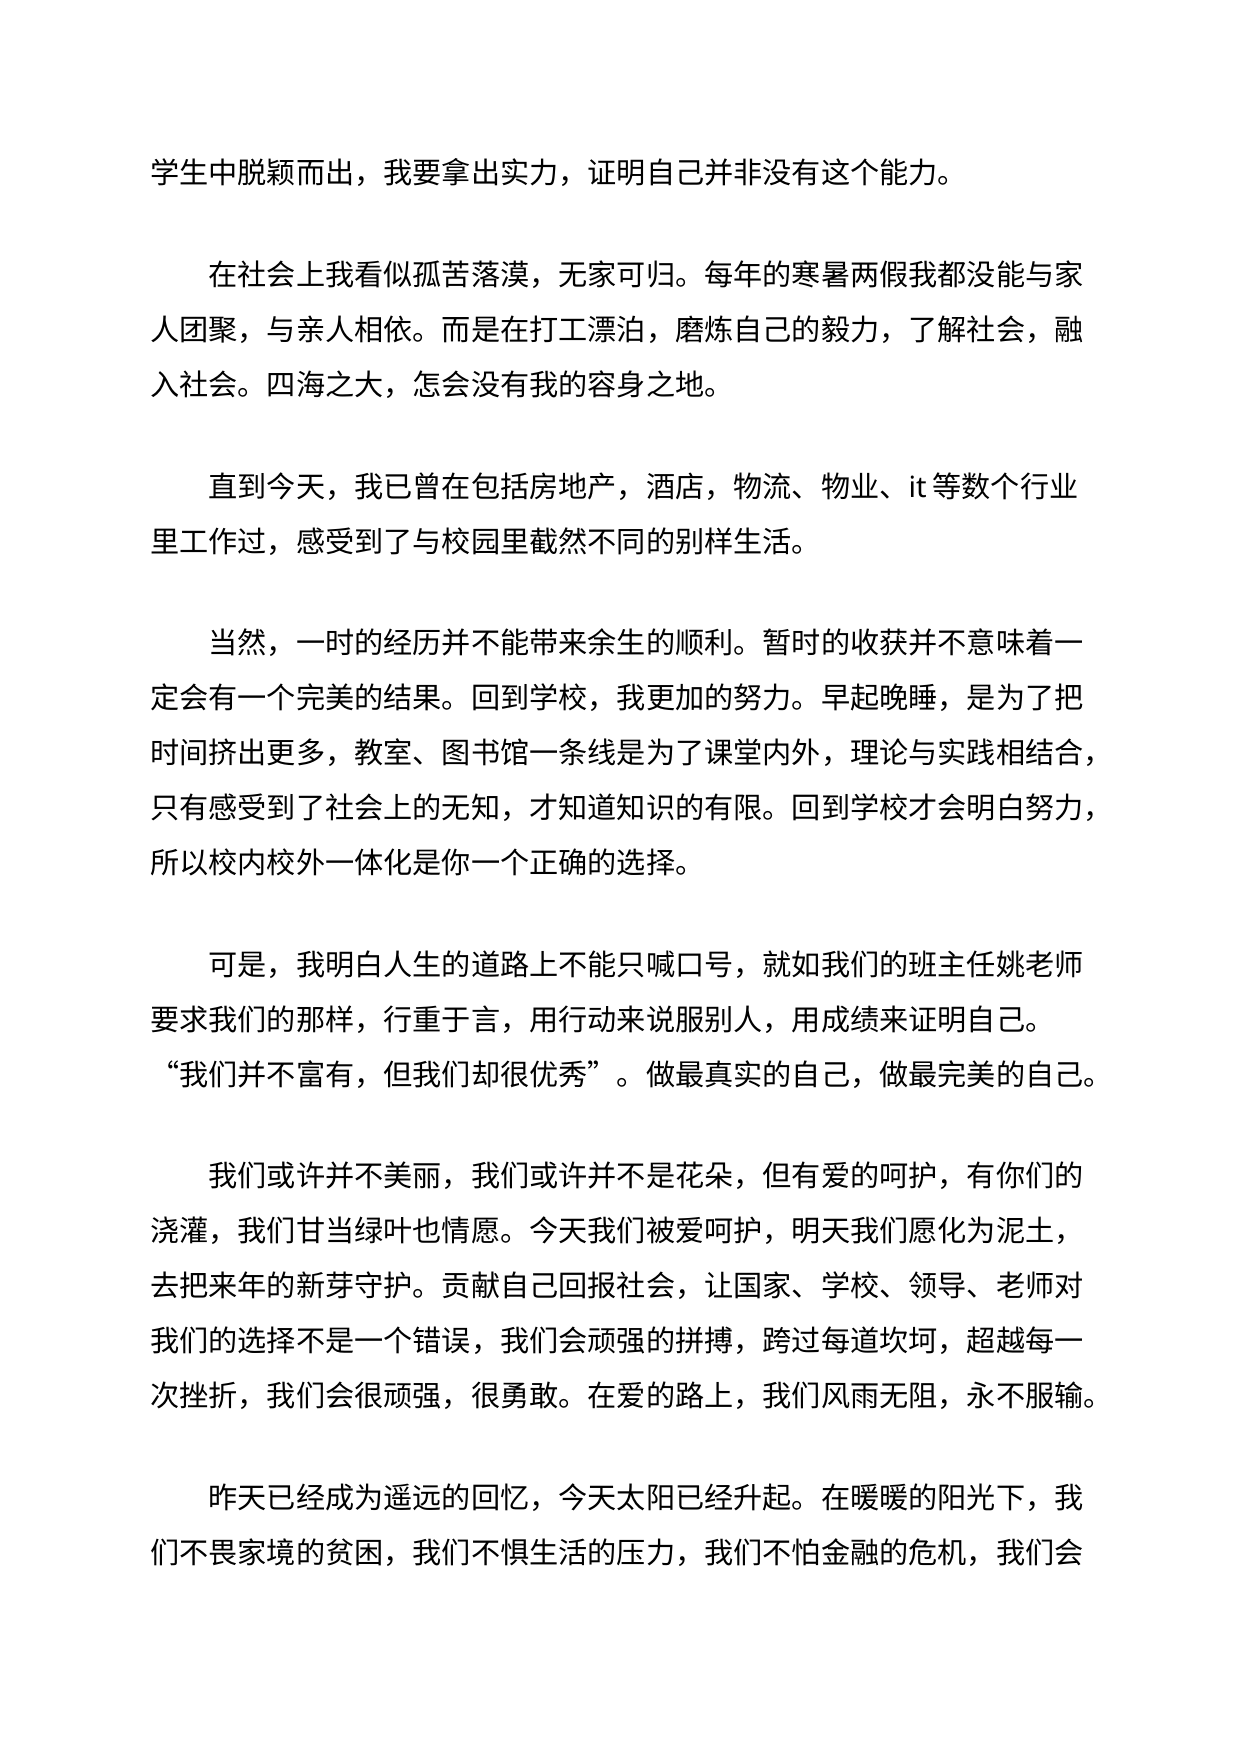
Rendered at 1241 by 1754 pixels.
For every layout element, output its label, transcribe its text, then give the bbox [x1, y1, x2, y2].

text 当然，一时的经历并不能带来余生的顺利。暂时的收获并不意味着一定会有一个完美的结果。回到学校，我更加的努力。早起晚睡，是为了把时间挤出更多，教室、图书馆一条线是为了课堂内外，理论与实践相结合，只有感受到了社会上的无知，才知道知识的有限。回到学校才会明白努力，所以校内校外一体化是你一个正确的选择。 [150, 620, 1090, 882]
text 直到今天，我已曾在包括房地产，酒店，物流、物业、it等数个行业里工作过，感受到了与校园里截然不同的别样生活。 [150, 463, 1090, 561]
text 在社会上我看似孤苦落漠，无家可归。每年的寒暑两假我都没能与家人团聚，与亲人相依。而是在打工漂泊，磨炼自己的毅力，了解社会，融入社会。四海之大，怎会没有我的容身之地。 [150, 252, 1090, 404]
text 可是，我明白人生的道路上不能只喊口号，就如我们的班主任姚老师要求我们的那样，行重于言，用行动来说服别人，用成绩来证明自己。“我们并不富有，但我们却很优秀”。做最真实的自己，做最完美的自己。 [150, 941, 1090, 1093]
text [150, 1474, 1090, 1572]
text 我们或许并不美丽，我们或许并不是花朵，但有爱的呵护，有你们的浇灌，我们甘当绿叶也情愿。今天我们被爱呵护，明天我们愿化为泥土，去把来年的新芽守护。贡献自己回报社会，让国家、学校、领导、老师对我们的选择不是一个错误，我们会顽强的拼搏，跨过每道坎坷，超越每一次挫折，我们会很顽强，很勇敢。在爱的路上，我们风雨无阻，永不服输。 [150, 1153, 1090, 1415]
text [150, 150, 1090, 192]
